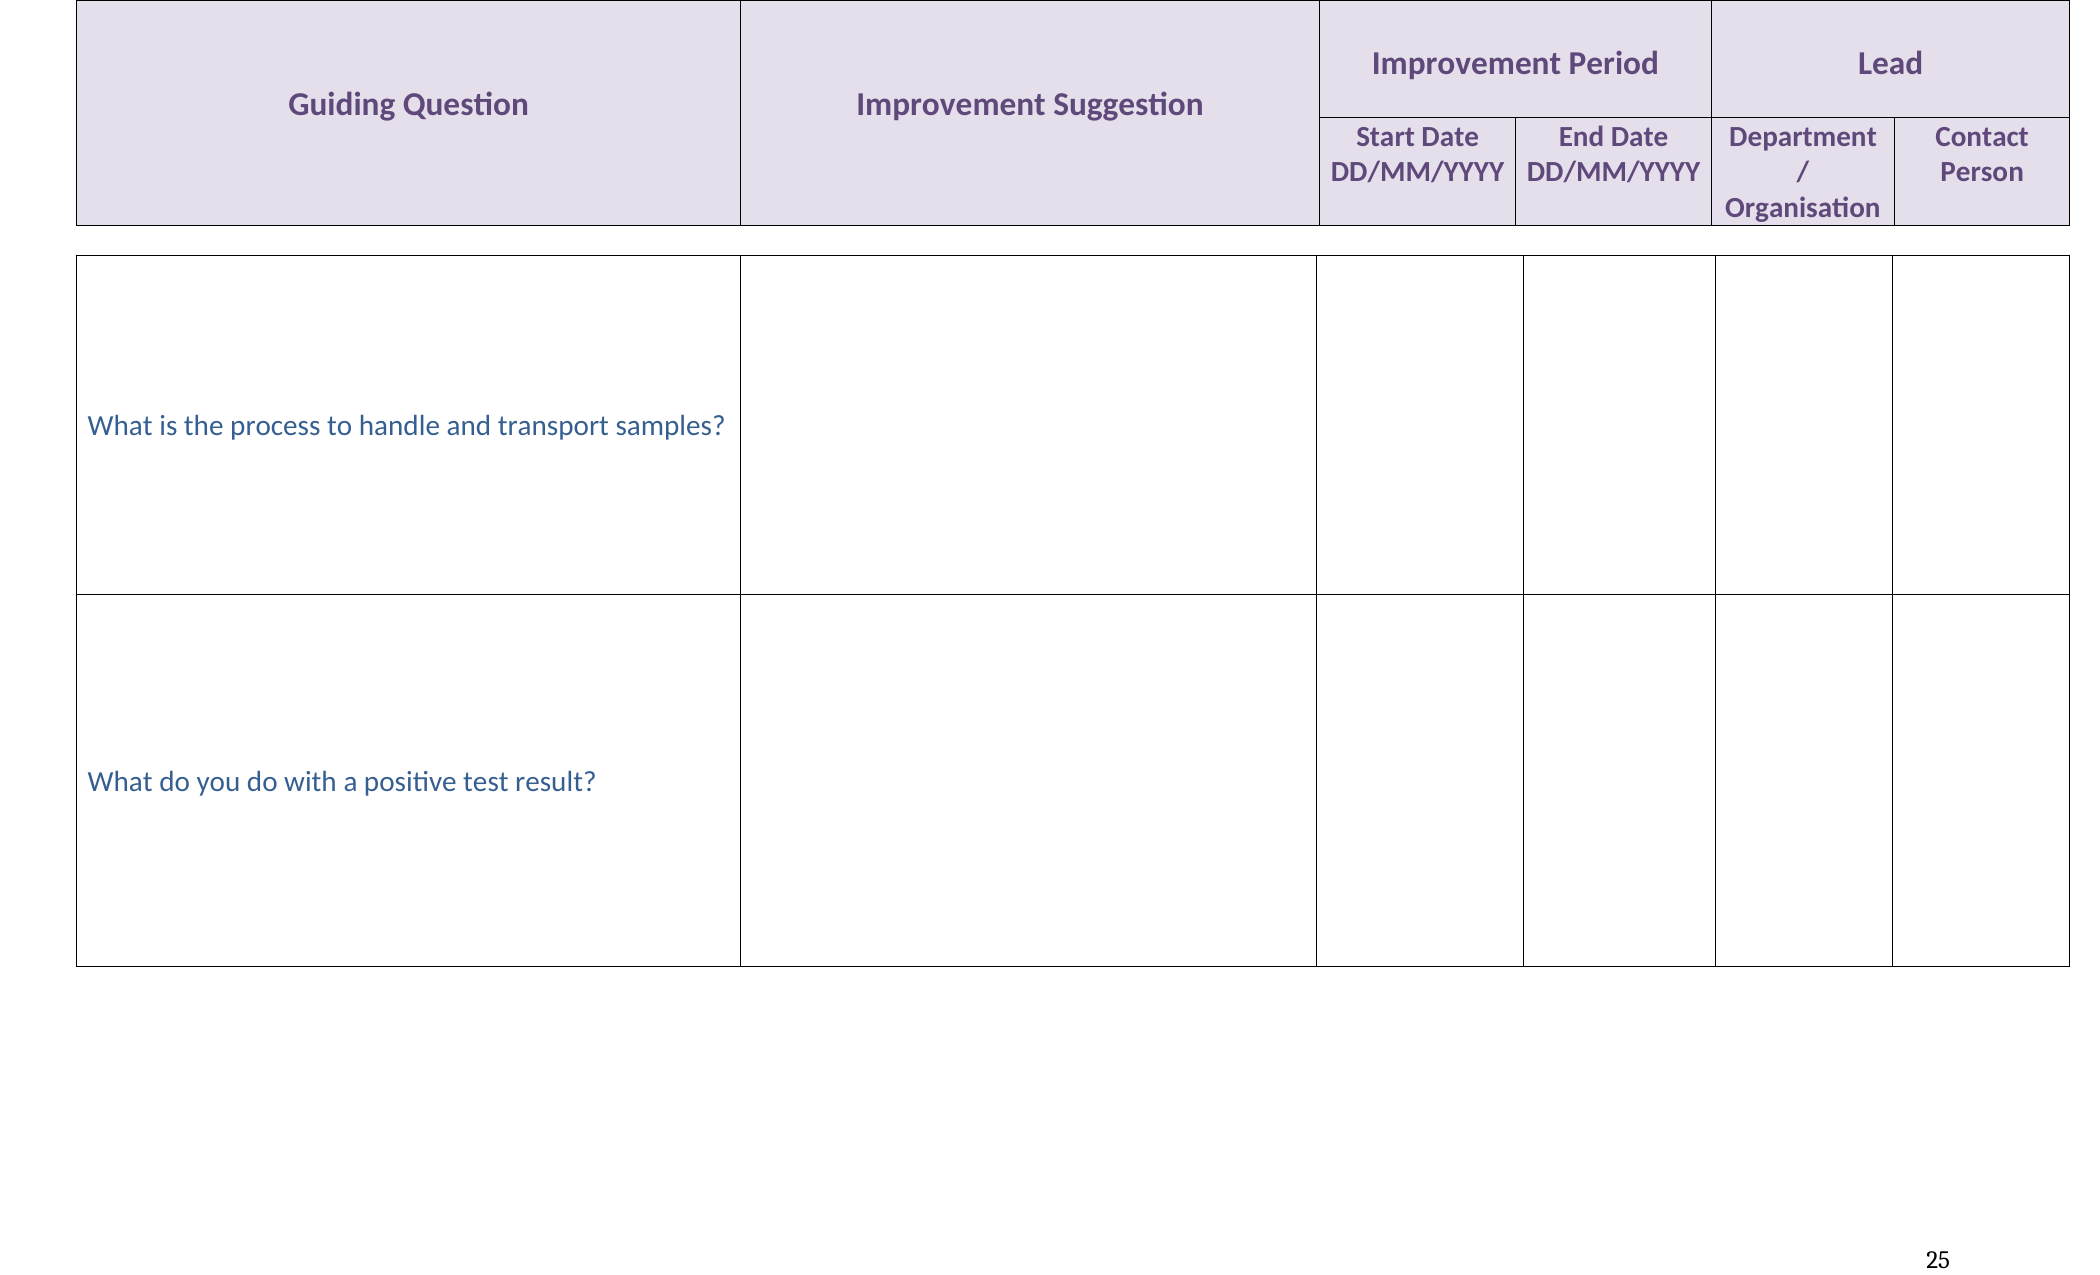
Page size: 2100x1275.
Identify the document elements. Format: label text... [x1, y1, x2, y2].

table_cell [1716, 595, 1892, 966]
table_cell [1716, 256, 1892, 594]
table_cell [741, 256, 1316, 594]
table_cell [1524, 595, 1715, 966]
table_cell [1317, 595, 1523, 966]
table_cell [1317, 256, 1523, 594]
table_cell [1893, 595, 2069, 966]
table_cell [741, 595, 1316, 966]
table_cell [1893, 256, 2069, 594]
table_cell [1524, 256, 1715, 594]
table_cell What is the process to handle and transport samples? [77, 256, 740, 594]
table_cell What do you do with a positive test result? [77, 595, 740, 966]
